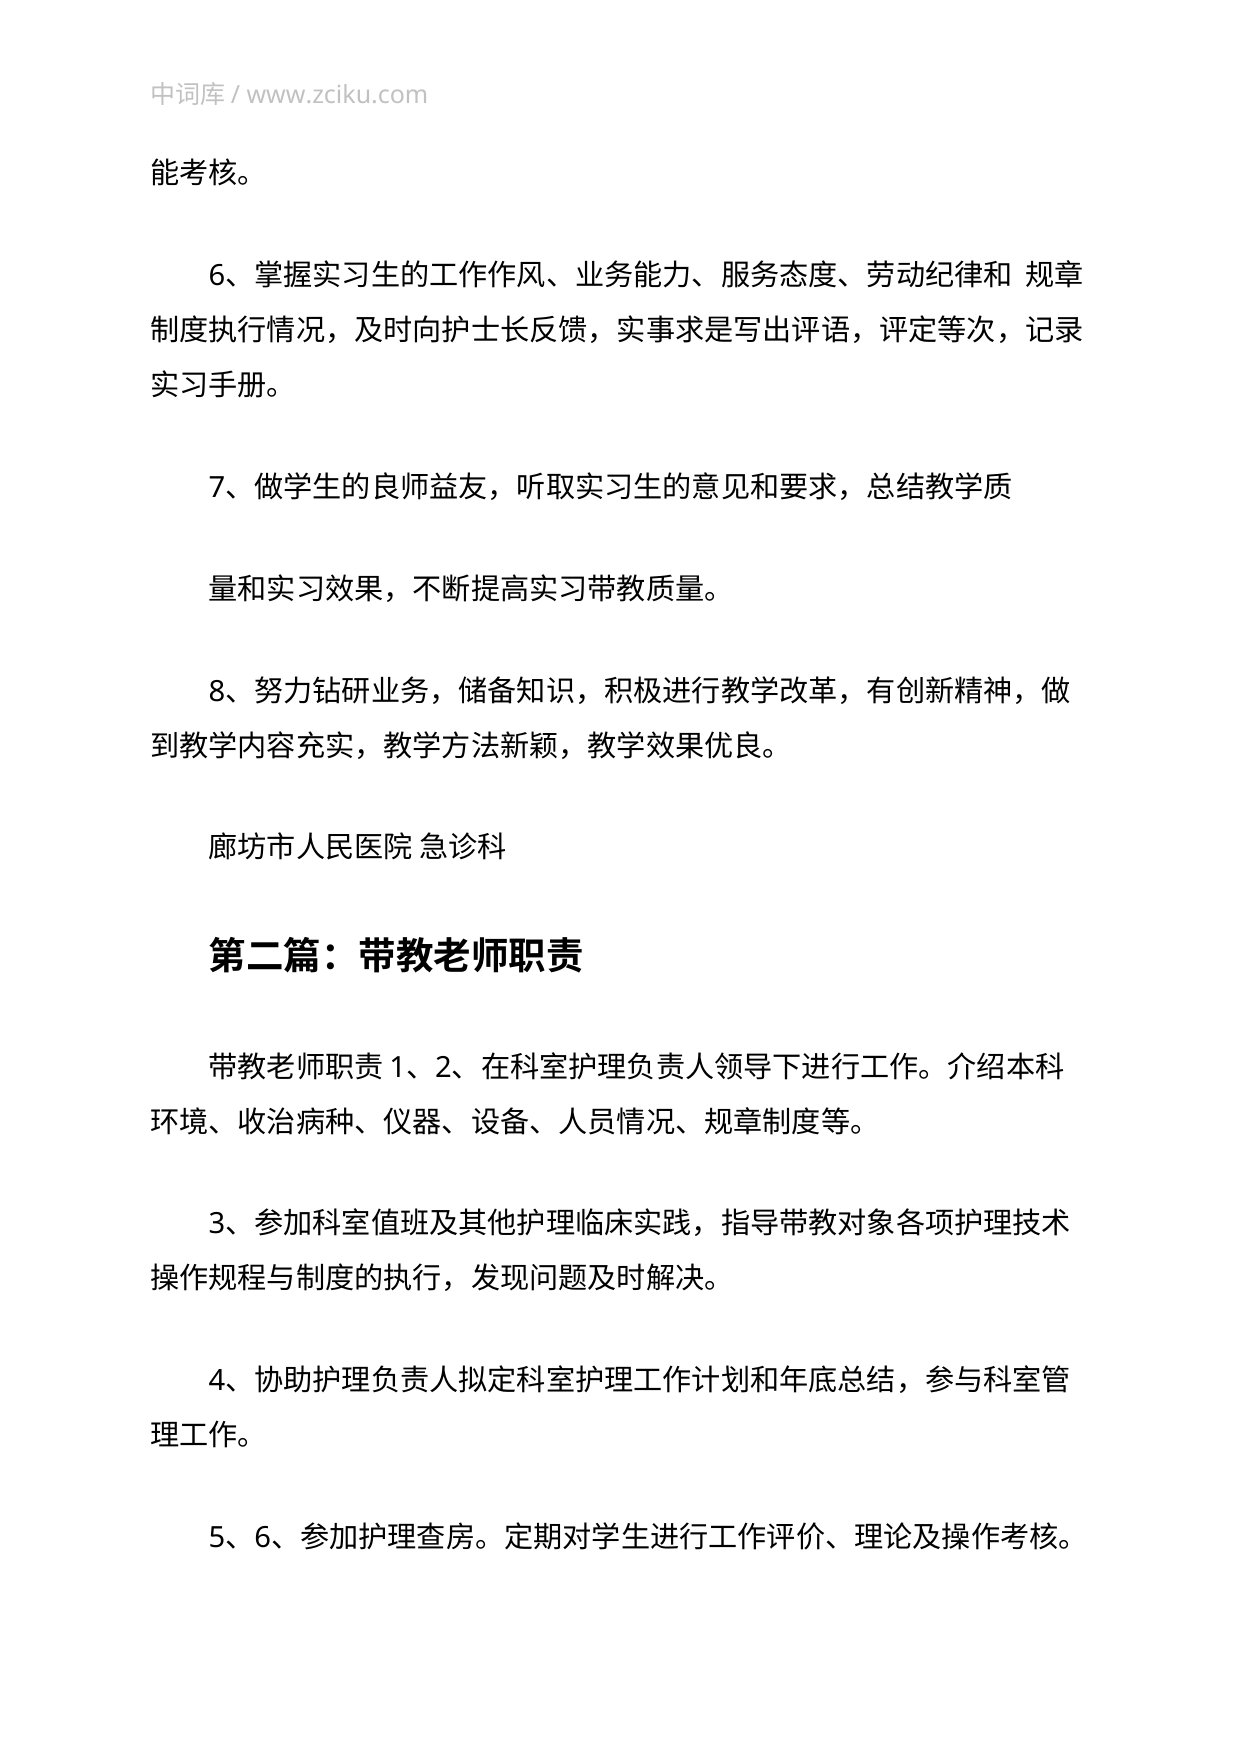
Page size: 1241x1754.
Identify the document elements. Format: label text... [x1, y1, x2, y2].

text 4、协助护理负责人拟定科室护理工作计划和年底总结，参与科室管理工作。 [150, 1357, 1090, 1454]
text 6、掌握实习生的工作作风、业务能力、服务态度、劳动纪律和 规章制度执行情况，及时向护士长反馈，实事求是写出评语，评定等次，记录实习手册。 [150, 252, 1090, 404]
text 带教老师职责1、2、在科室护理负责人领导下进行工作。介绍本科环境、收治病种、仪器、设备、人员情况、规章制度等。 [150, 1043, 1090, 1140]
text 3、参加科室值班及其他护理临床实践，指导带教对象各项护理技术操作规程与制度的执行，发现问题及时解决。 [150, 1200, 1090, 1297]
text 廊坊市人民医院 急诊科 [150, 824, 1090, 866]
text 量和实习效果，不断提高实习带教质量。 [150, 565, 1090, 608]
text 7、做学生的良师益友，听取实习生的意见和要求，总结教学质 [150, 463, 1090, 506]
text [150, 1513, 1090, 1556]
text 第二篇：带教老师职责 [150, 926, 1090, 980]
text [150, 150, 1090, 192]
text 8、努力钻研业务，储备知识，积极进行教学改革，有创新精神，做到教学内容充实，教学方法新颖，教学效果优良。 [150, 667, 1090, 764]
